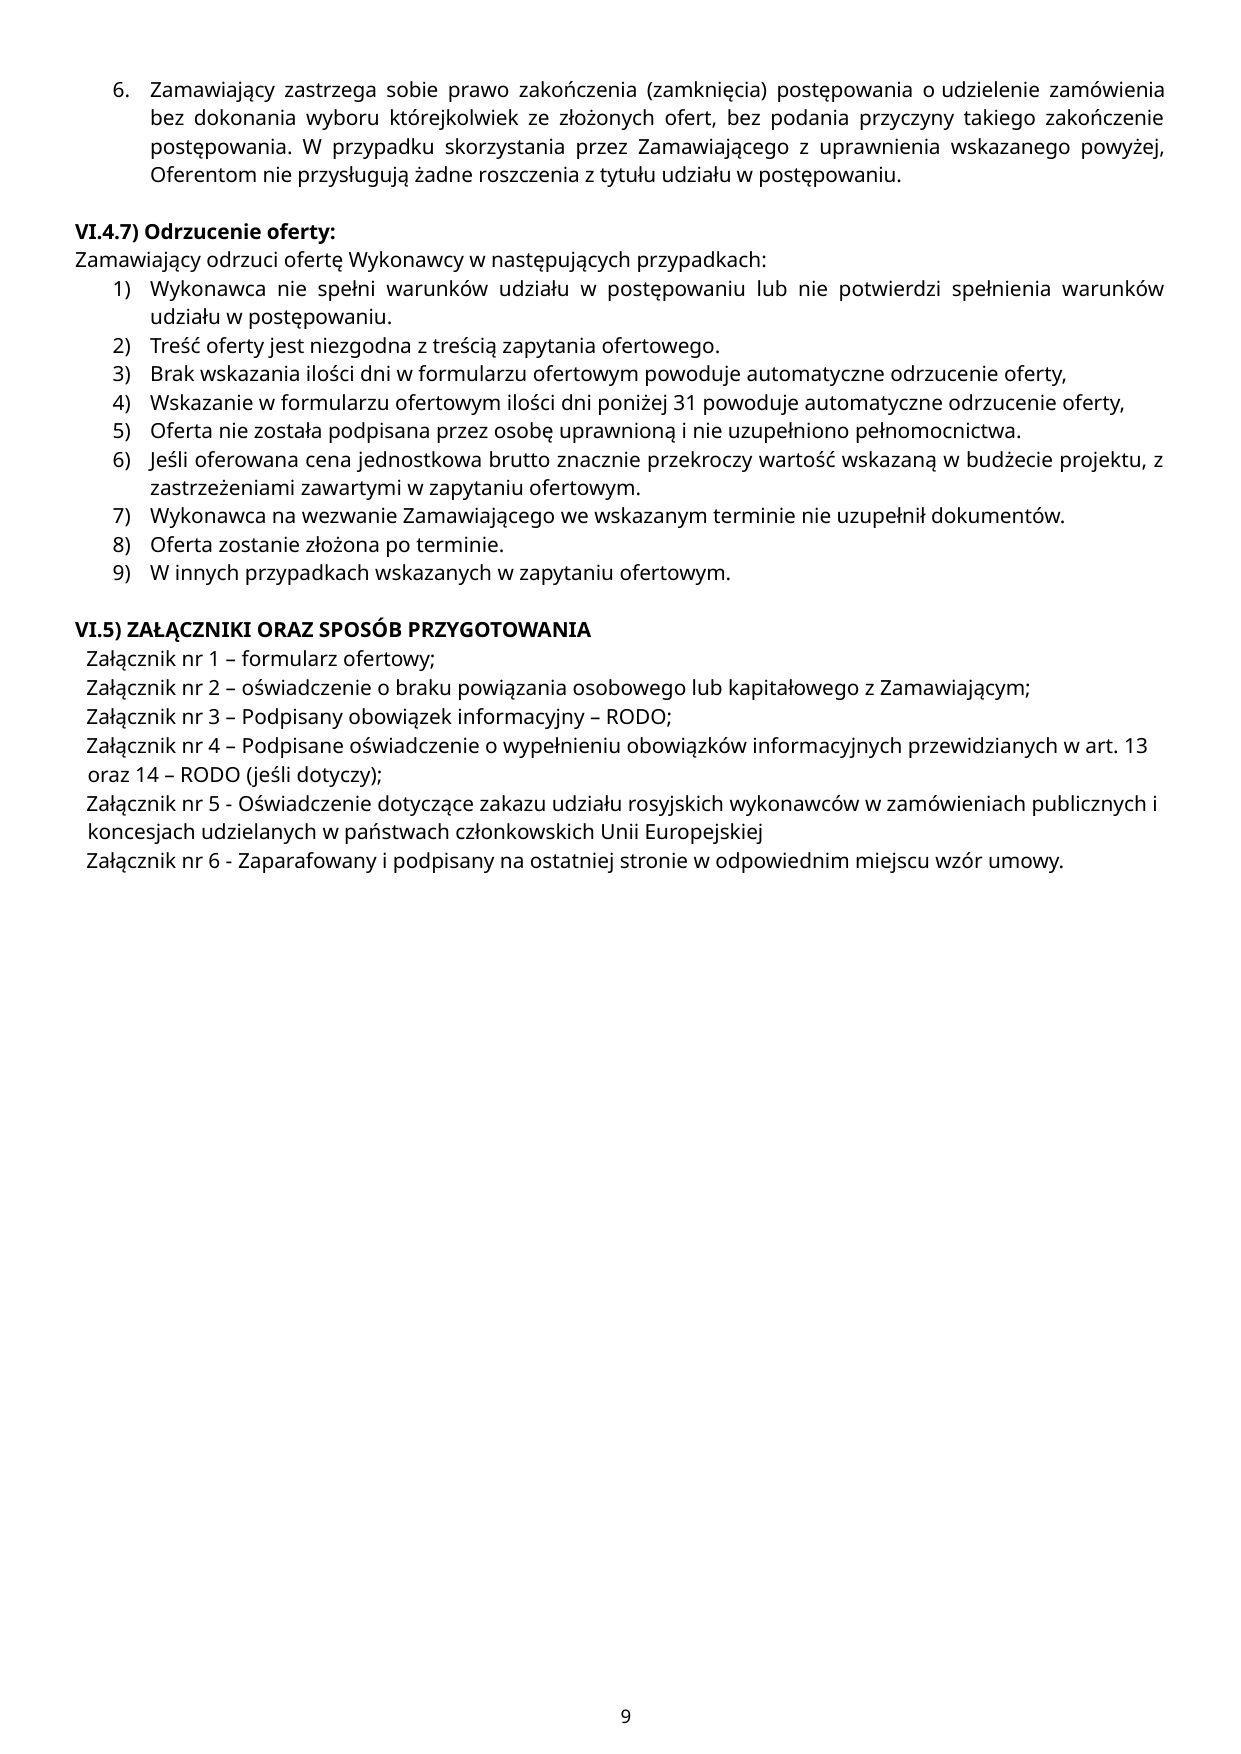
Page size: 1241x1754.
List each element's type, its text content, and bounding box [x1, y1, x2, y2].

list Treść oferty jest niezgodna z treścią zapytania ofertowego. [112, 331, 1165, 359]
list Oferta nie została podpisana przez osobę uprawnioną i nie uzupełniono pełnomocnictwa. [112, 416, 1165, 445]
list W innych przypadkach wskazanych w zapytaniu ofertowym. [112, 558, 1165, 587]
list Wykonawca na wezwanie Zamawiającego we wskazanym terminie nie uzupełnił dokumentów. [112, 502, 1165, 530]
text Załącznik nr 5 - Oświadczenie dotyczące zakazu udziału rosyjskich wykonawców w zamówieniach publicznych i koncesjach udzielanych w państwach członkowskich Unii Europejskiej [86, 789, 1165, 846]
list Jeśli oferowana cena jednostkowa brutto znacznie przekroczy wartość wskazaną w budżecie projektu, z zastrzeżeniami zawartymi w zapytaniu ofertowym. [112, 445, 1165, 502]
list Oferta zostanie złożona po terminie. [112, 530, 1165, 558]
list Wskazanie w formularzu ofertowym ilości dni poniżej 31 powoduje automatyczne odrzucenie oferty, [112, 388, 1165, 416]
text VI.4.7) Odrzucenie oferty: [75, 217, 1165, 246]
text VI.5) ZAŁĄCZNIKI ORAZ SPOSÓB PRZYGOTOWANIA [75, 615, 1165, 644]
text Zamawiający odrzuci ofertę Wykonawcy w następujących przypadkach: [75, 246, 1165, 274]
text Załącznik nr 4 – Podpisane oświadczenie o wypełnieniu obowiązków informacyjnych przewidzianych w art. 13 oraz 14 – RODO (jeśli dotyczy); [86, 731, 1165, 788]
list Wykonawca nie spełni warunków udziału w postępowaniu lub nie potwierdzi spełnienia warunków udziału w postępowaniu. [112, 274, 1165, 331]
list Brak wskazania ilości dni w formularzu ofertowym powoduje automatyczne odrzucenie oferty, [112, 359, 1165, 388]
text Załącznik nr 1 – formularz ofertowy; [86, 644, 1165, 672]
list Zamawiający zastrzega sobie prawo zakończenia (zamknięcia) postępowania o udzielenie zamówienia bez dokonania wyboru którejkolwiek ze złożonych ofert, bez podania przyczyny takiego zakończenie postępowania. W przypadku skorzystania przez Zamawiającego z uprawnienia wskazanego powyżej, Oferentom nie przysługują żadne roszczenia z tytułu udziału w postępowaniu. [112, 75, 1165, 189]
text Załącznik nr 3 – Podpisany obowiązek informacyjny – RODO; [86, 702, 1165, 731]
text Załącznik nr 2 – oświadczenie o braku powiązania osobowego lub kapitałowego z Zamawiającym; [86, 673, 1165, 701]
text Załącznik nr 6 - Zaparafowany i podpisany na ostatniej stronie w odpowiednim miejscu wzór umowy. [86, 846, 1165, 875]
